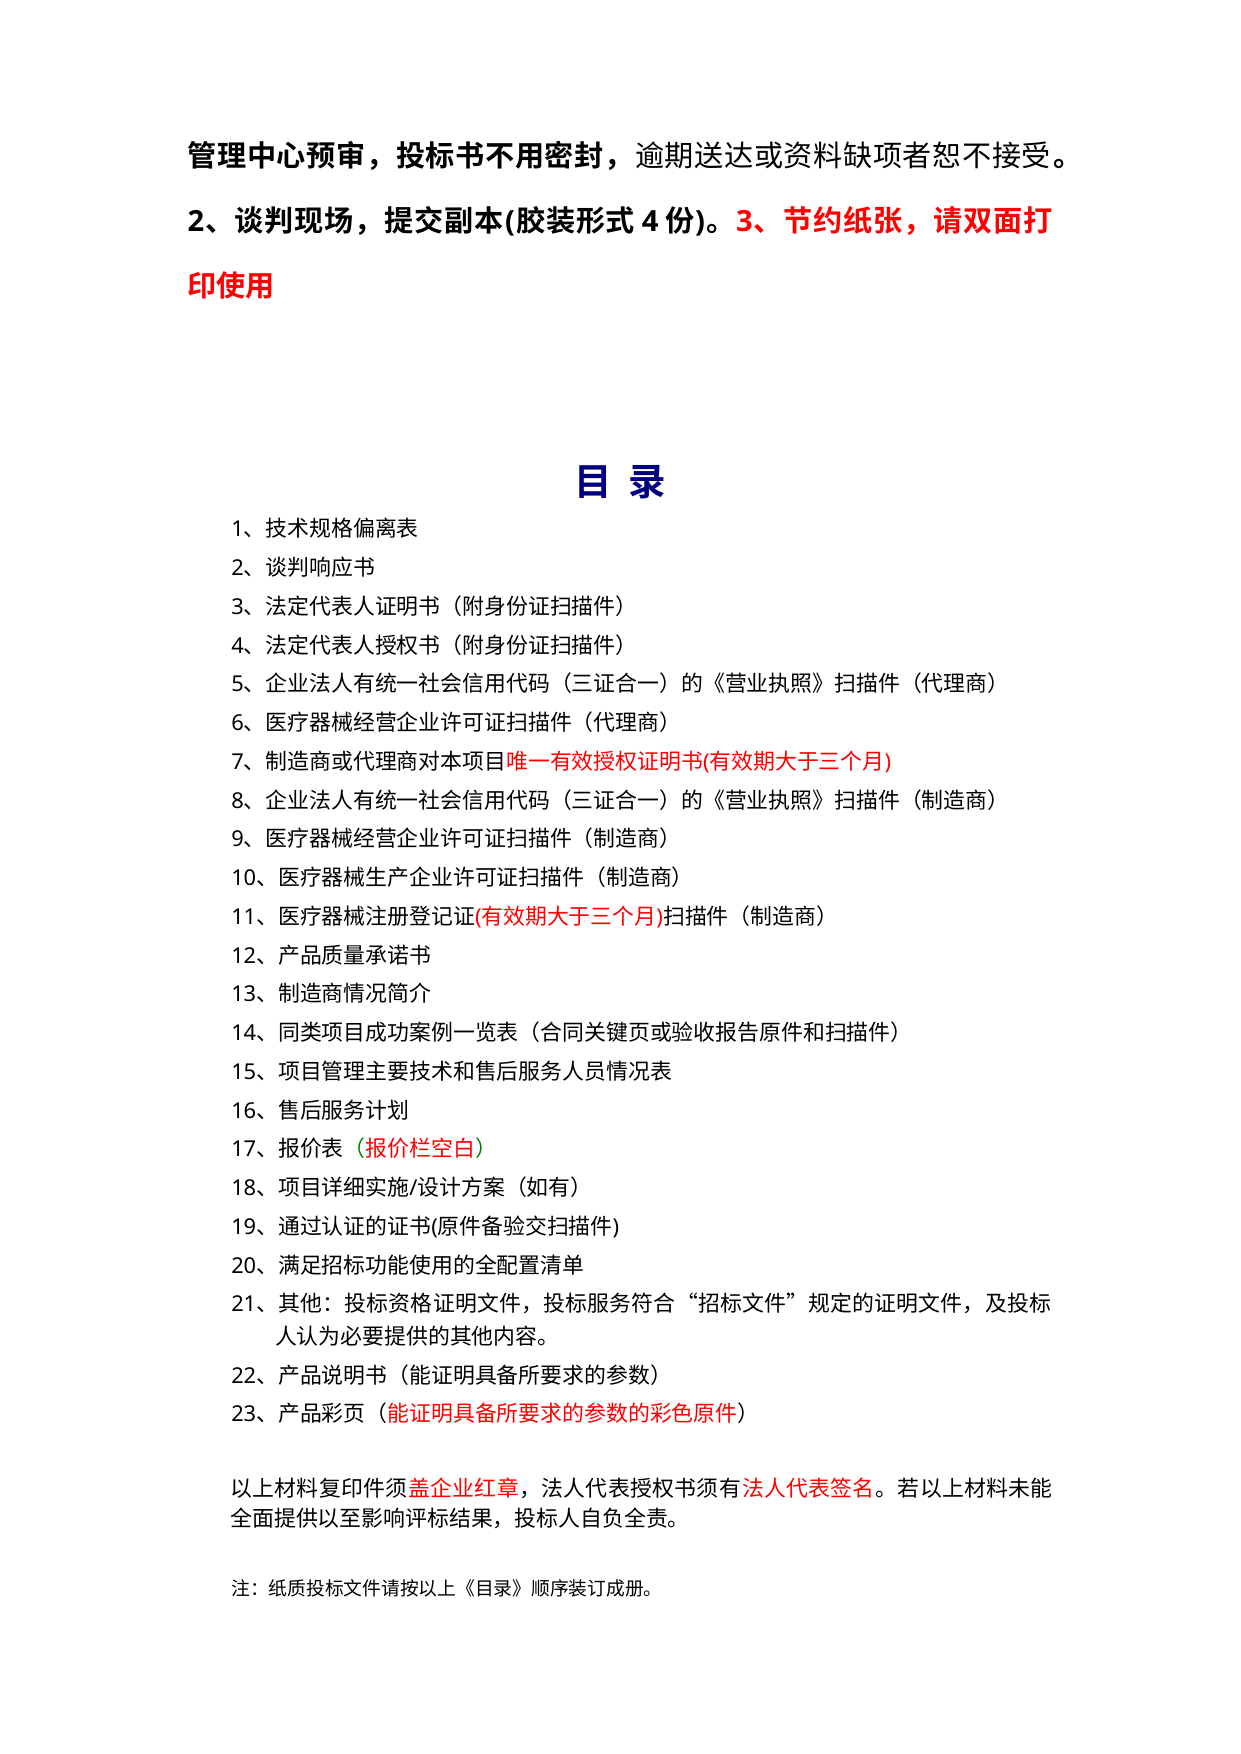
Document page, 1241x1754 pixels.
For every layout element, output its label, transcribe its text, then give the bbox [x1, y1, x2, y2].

text 14、同类项目成功案例一览表（合同关键页或验收报告原件和扫描件） [231, 1015, 1053, 1047]
text 15、项目管理主要技术和售后服务人员情况表 [231, 1053, 1053, 1086]
text 7、制造商或代理商对本项目唯一有效授权证明书(有效期大于三个月) [231, 743, 1053, 776]
text 10、医疗器械生产企业许可证扫描件（制造商） [231, 860, 1053, 892]
text 8、企业法人有统一社会信用代码（三证合一）的《营业执照》扫描件（制造商） [231, 782, 1053, 815]
text 6、医疗器械经营企业许可证扫描件（代理商） [231, 705, 1053, 737]
text 19、通过认证的证书(原件备验交扫描件) [231, 1208, 1053, 1241]
text 20、满足招标功能使用的全配置清单 [231, 1247, 1053, 1280]
text 9、医疗器械经营企业许可证扫描件（制造商） [231, 821, 1053, 853]
text 11、医疗器械注册登记证(有效期大于三个月)扫描件（制造商） [231, 898, 1053, 931]
text 12、产品质量承诺书 [231, 937, 1053, 970]
text 23、产品彩页（能证明具备所要求的参数的彩色原件） [231, 1396, 1053, 1428]
text 5、企业法人有统一社会信用代码（三证合一）的《营业执照》扫描件（代理商） [231, 666, 1053, 698]
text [187, 121, 1053, 316]
text 1、技术规格偏离表 [231, 511, 1053, 543]
text 注：纸质投标文件请按以上《目录》顺序装订成册。 [231, 1571, 1053, 1603]
text 4、法定代表人授权书（附身份证扫描件） [231, 627, 1053, 660]
text 16、售后服务计划 [231, 1092, 1053, 1125]
text 13、制造商情况简介 [231, 976, 1053, 1008]
text 目 录 [187, 446, 1053, 511]
text 以上材料复印件须盖企业红章，法人代表授权书须有法人代表签名。若以上材料未能全面提供以至影响评标结果，投标人自负全责。 [230, 1473, 1053, 1532]
text 3、法定代表人证明书（附身份证扫描件） [231, 588, 1053, 621]
text 22、产品说明书（能证明具备所要求的参数） [231, 1357, 1053, 1390]
text 18、项目详细实施/设计方案（如有） [231, 1170, 1053, 1202]
text 21、其他：投标资格证明文件，投标服务符合“招标文件”规定的证明文件，及投标人认为必要提供的其他内容。 [231, 1286, 1053, 1351]
text 17、报价表（报价栏空白） [231, 1131, 1053, 1163]
text 2、谈判响应书 [231, 550, 1053, 582]
